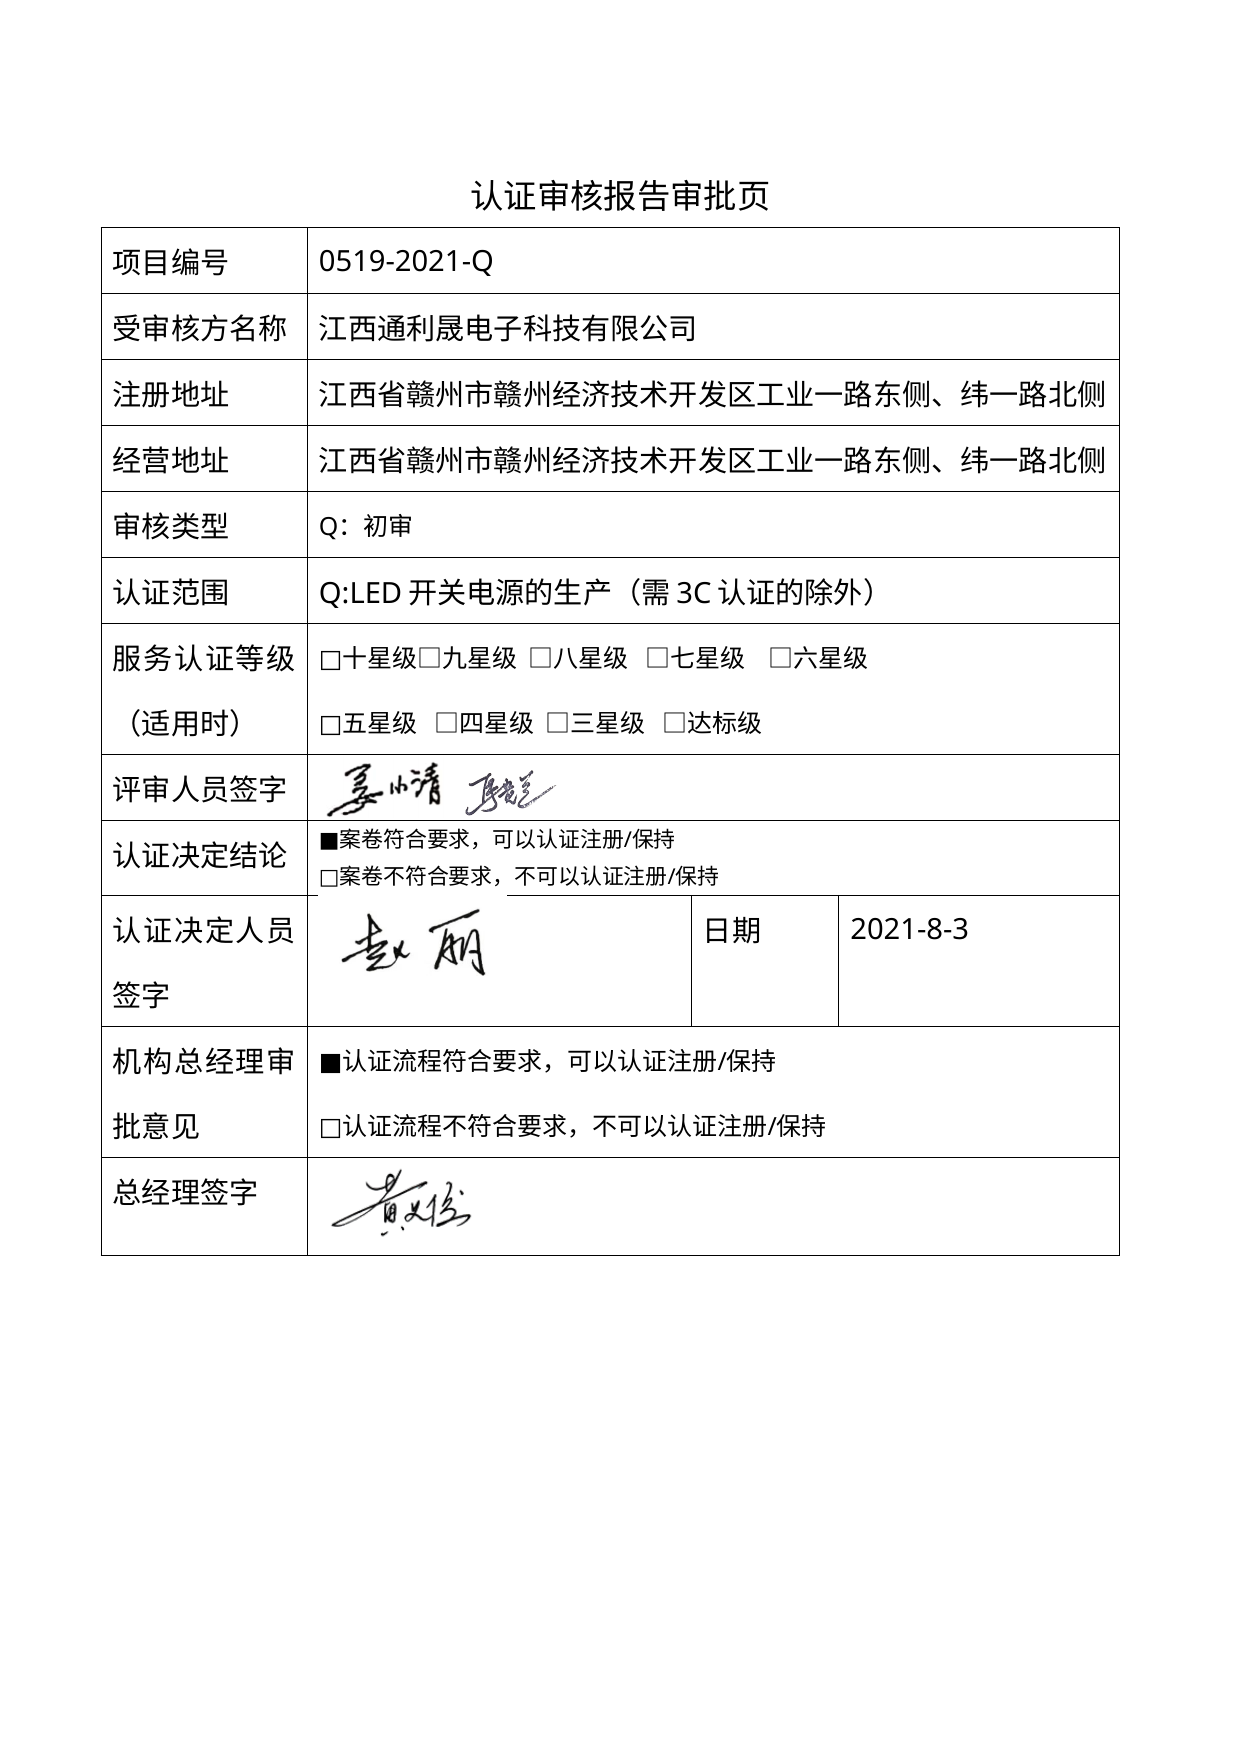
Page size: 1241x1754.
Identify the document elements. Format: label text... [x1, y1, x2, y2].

table_cell □十星级□九星级 □八星级 □七星级 □六星级 □五星级 □四星级 □三星级 □达标级 [308, 624, 1119, 754]
table_cell 服务认证等级（适用时） [102, 624, 307, 754]
table_cell 认证决定结论 [102, 821, 307, 895]
table_cell ■案卷符合要求，可以认证注册/保持 □案卷不符合要求，不可以认证注册/保持 [308, 821, 1119, 895]
table_cell [308, 896, 691, 1026]
table_cell 审核类型 [102, 492, 307, 557]
table_cell 评审人员签字 [102, 755, 307, 820]
table_cell [308, 755, 1119, 820]
table_header 项目编号 [102, 228, 307, 293]
table_cell 经营地址 [102, 426, 307, 491]
picture [318, 755, 569, 818]
text 认证审核报告审批页 [112, 162, 1128, 227]
table_cell 注册地址 [102, 360, 307, 425]
table_cell 江西省赣州市赣州经济技术开发区工业一路东侧、纬一路北侧 [308, 360, 1119, 425]
picture [318, 895, 507, 990]
table_header 0519-2021-Q [308, 228, 1119, 293]
table_cell Q:LED开关电源的生产（需3C认证的除外） [308, 558, 1119, 623]
table_cell [308, 1158, 1119, 1255]
table_cell 江西省赣州市赣州经济技术开发区工业一路东侧、纬一路北侧 [308, 426, 1119, 491]
table_cell 认证决定人员签字 [102, 896, 307, 1026]
table_cell 机构总经理审批意见 [102, 1027, 307, 1157]
table_cell 江西通利晟电子科技有限公司 [308, 294, 1119, 359]
table_cell 认证范围 [102, 558, 307, 623]
table_cell 总经理签字 [102, 1158, 307, 1255]
picture [318, 1157, 488, 1247]
table_cell Q：初审 [308, 492, 1119, 557]
table_cell 2021-8-3 [839, 896, 1119, 1026]
table_cell 受审核方名称 [102, 294, 307, 359]
table_cell ■认证流程符合要求，可以认证注册/保持 □认证流程不符合要求，不可以认证注册/保持 [308, 1027, 1119, 1157]
table_cell 日期 [692, 896, 838, 1026]
